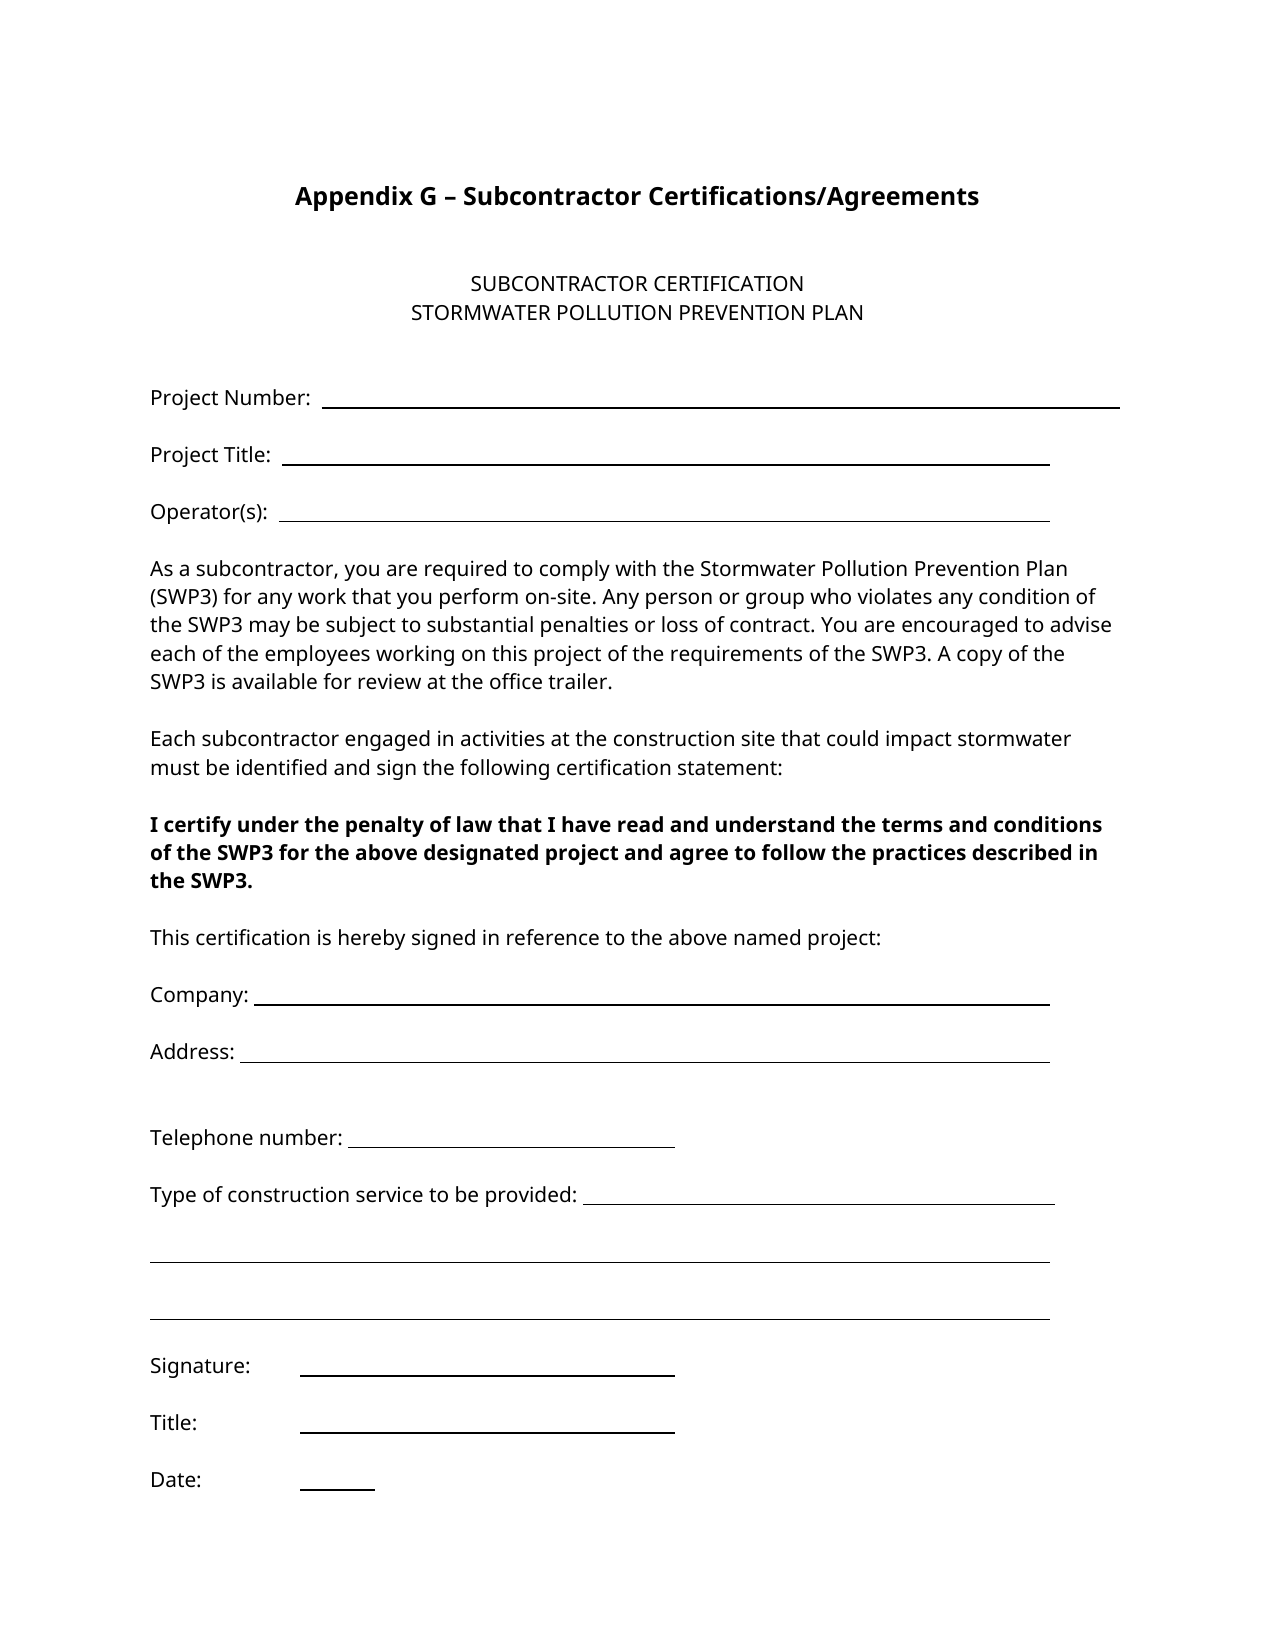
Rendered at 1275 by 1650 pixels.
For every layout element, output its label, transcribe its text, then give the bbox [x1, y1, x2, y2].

text SUBCONTRACTOR CERTIFICATION [150, 269, 1125, 298]
text As a subcontractor, you are required to comply with the Stormwater Pollution Prevention Plan (SWP3) for any work that you perform on-site. Any person or group who violates any condition of the SWP3 may be subject to substantial penalties or loss of contract. You are encouraged to advise each of the employees working on this project of the requirements of the SWP3. A copy of the SWP3 is available for review at the office trailer. [150, 554, 1125, 696]
text STORMWATER POLLUTION PREVENTION PLAN [150, 298, 1125, 326]
text Telephone number: [150, 1123, 1125, 1151]
text Title: [150, 1408, 1125, 1437]
text Appendix G – Subcontractor Certifications/Agreements [150, 178, 1125, 212]
text Date: [150, 1465, 1125, 1494]
text Signature: [150, 1351, 1125, 1379]
text Company: [150, 980, 1125, 1009]
text Operator(s): [150, 497, 1125, 525]
text Type of construction service to be provided: [150, 1180, 1125, 1208]
text I certify under the penalty of law that I have read and understand the terms and conditions of the SWP3 for the above designated project and agree to follow the practices described in the SWP3. [150, 810, 1125, 895]
text Project Title: [150, 440, 1125, 468]
text This certification is hereby signed in reference to the above named project: [150, 923, 1125, 952]
text Address: [150, 1037, 1125, 1094]
text Project Number: [150, 383, 1125, 412]
text Each subcontractor engaged in activities at the construction site that could impact stormwater must be identified and sign the following certification statement: [150, 724, 1125, 781]
